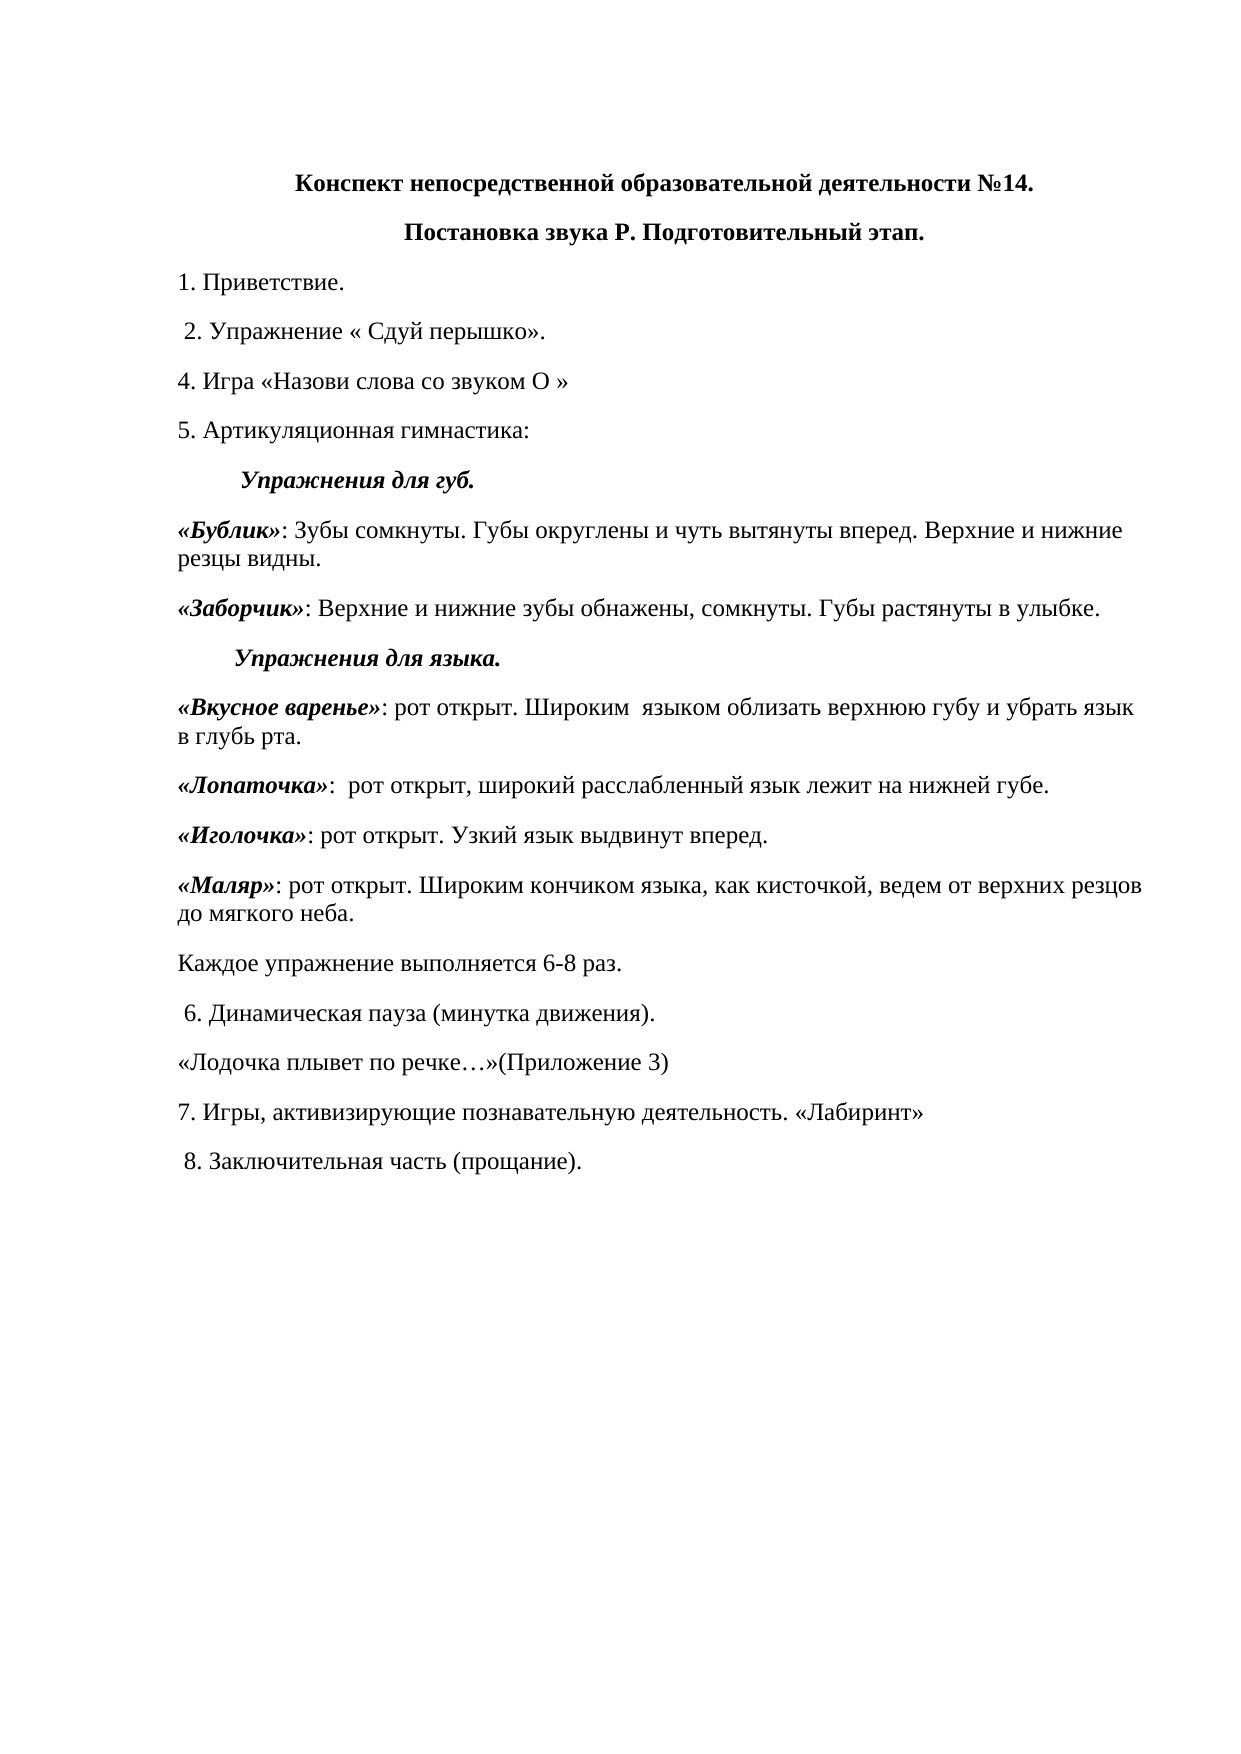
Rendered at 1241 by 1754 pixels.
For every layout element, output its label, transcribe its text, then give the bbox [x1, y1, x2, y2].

text «Вкусное варенье»: рот открыт. Широким языком облизать верхнюю губу и убрать язык в глубь рта. [177, 692, 1152, 750]
text Конспект непосредственной образовательной деятельности №14. [177, 168, 1152, 196]
text 5. Артикуляционная гимнастика: [177, 416, 1152, 444]
text 7. Игры, активизирующие познавательную деятельность. «Лабиринт» [177, 1097, 1152, 1126]
text «Маляр»: рот открыт. Широким кончиком языка, как кисточкой, ведем от верхних резцов до мягкого неба. [177, 870, 1152, 927]
text 8. Заключительная часть (прощание). [177, 1146, 1152, 1175]
text «Заборчик»: Верхние и нижние зубы обнажены, сомкнуты. Губы растянуты в улыбке. [177, 593, 1152, 622]
text «Бублик»: Зубы сомкнуты. Губы округлены и чуть вытянуты вперед. Верхние и нижние резцы видны. [177, 515, 1152, 572]
text 4. Игра «Назови слова со звуком О » [177, 366, 1152, 395]
text «Иголочка»: рот открыт. Узкий язык выдвинут вперед. [177, 820, 1152, 849]
text Упражнения для языка. [177, 643, 1152, 671]
text 2. Упражнение « Сдуй перышко». [177, 316, 1152, 345]
text «Лопаточка»: рот открыт, широкий расслабленный язык лежит на нижней губе. [177, 771, 1152, 799]
text «Лодочка плывет по речке…»(Приложение 3) [177, 1047, 1152, 1076]
text Каждое упражнение выполняется 6-8 раз. [177, 948, 1152, 977]
text Упражнения для губ. [177, 465, 1152, 494]
text 1. Приветствие. [177, 267, 1152, 296]
text 6. Динамическая пауза (минутка движения). [177, 998, 1152, 1026]
text Постановка звука Р. Подготовительный этап. [177, 217, 1152, 246]
